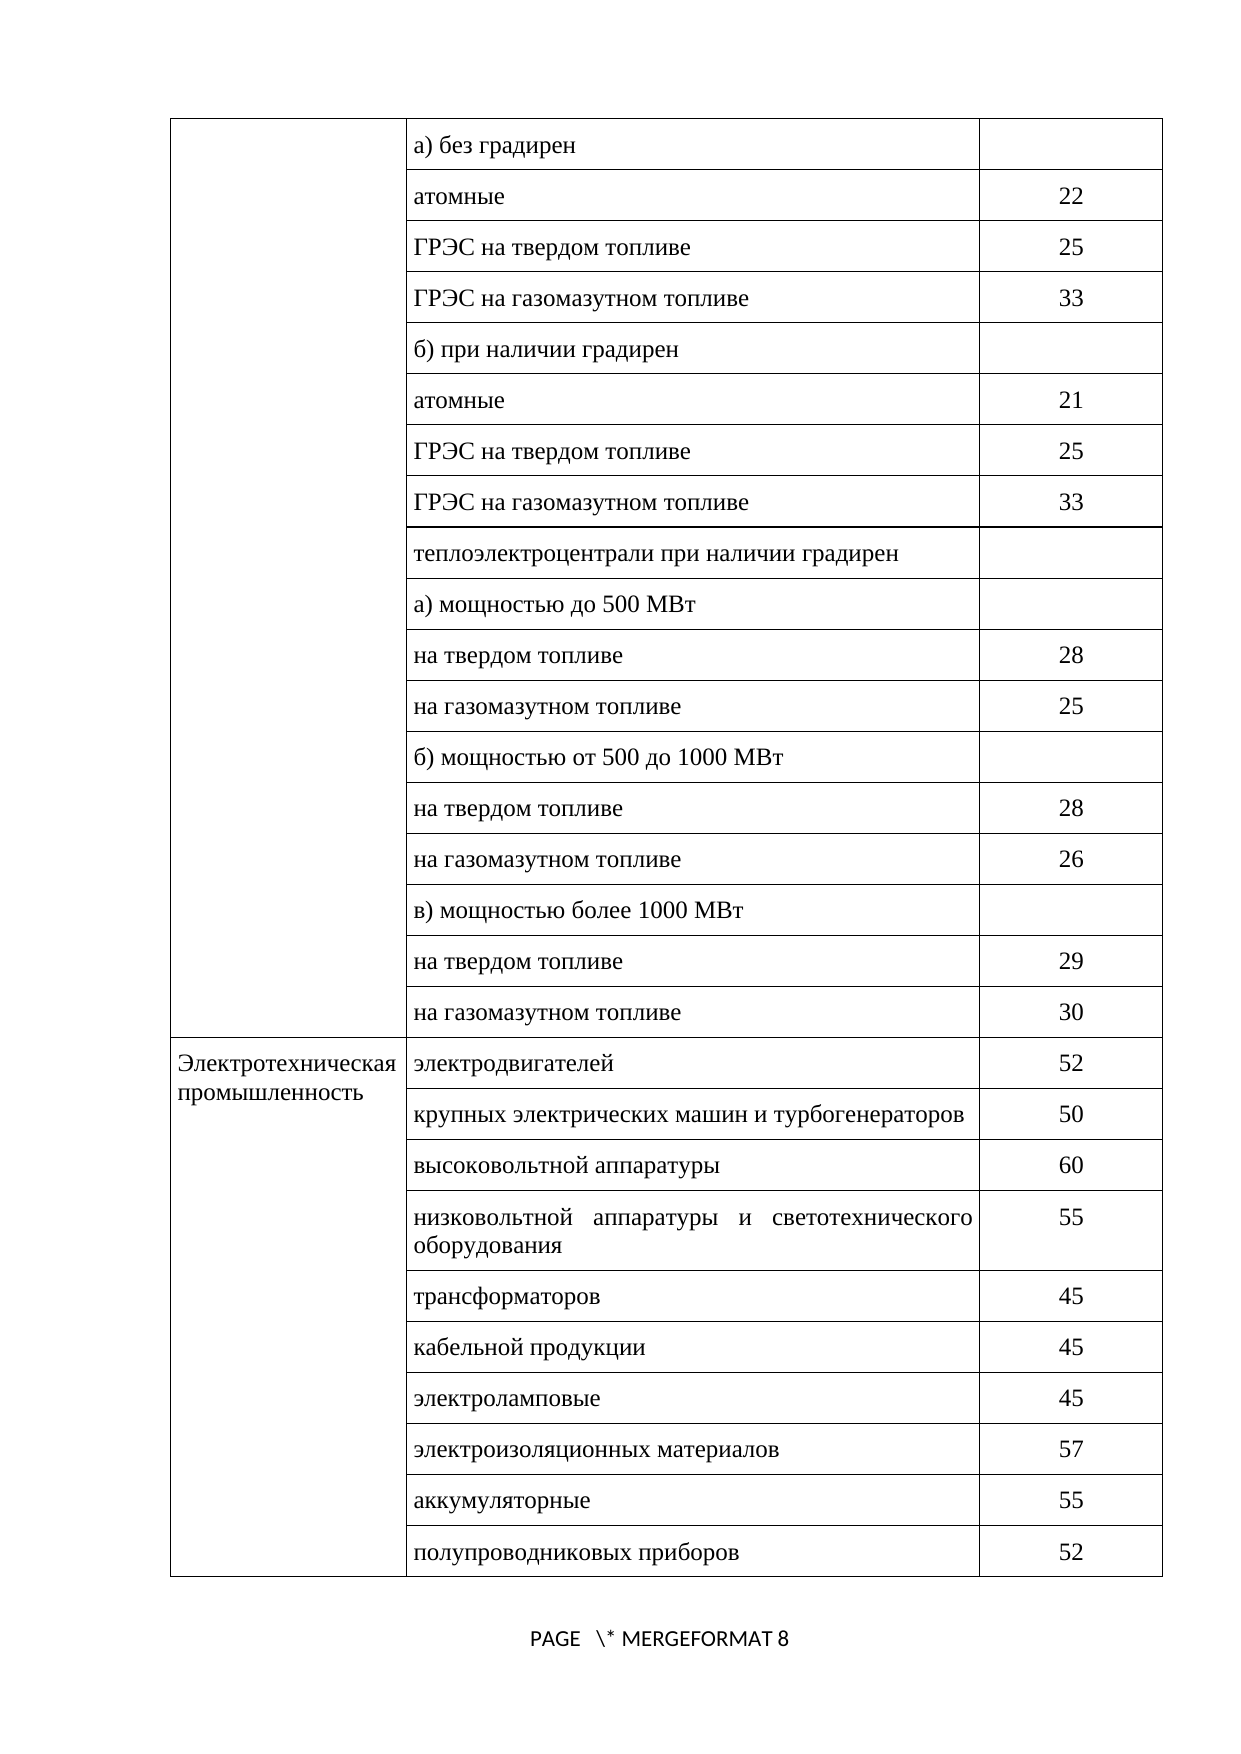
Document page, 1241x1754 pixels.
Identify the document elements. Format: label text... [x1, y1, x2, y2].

table_cell 57 [980, 1424, 1162, 1474]
table_cell ГРЭС на твердом топливе [407, 425, 979, 475]
table_cell полупроводниковых приборов [407, 1526, 979, 1576]
table_cell 22 [980, 170, 1162, 220]
table_cell 52 [980, 1038, 1162, 1088]
table_cell на газомазутном топливе [407, 987, 979, 1037]
table_cell 33 [980, 476, 1162, 526]
table_cell 55 [980, 1475, 1162, 1525]
table_cell крупных электрических машин и турбогенераторов [407, 1089, 979, 1139]
table_cell аккумуляторные [407, 1475, 979, 1525]
table_cell [980, 732, 1162, 782]
table_cell в) мощностью более 1000 МВт [407, 885, 979, 935]
table_cell [980, 885, 1162, 935]
table_cell 33 [980, 272, 1162, 322]
table_cell 29 [980, 936, 1162, 986]
table_cell ГРЭС на твердом топливе [407, 221, 979, 271]
table_cell трансформаторов [407, 1271, 979, 1321]
table_cell 28 [980, 783, 1162, 833]
table_cell а) без градирен [407, 119, 979, 169]
table_cell на твердом топливе [407, 936, 979, 986]
table_cell высоковольтной аппаратуры [407, 1140, 979, 1190]
table_cell на твердом топливе [407, 783, 979, 833]
table_cell 52 [980, 1526, 1162, 1576]
table_cell [980, 579, 1162, 628]
table_cell 25 [980, 681, 1162, 731]
table_cell б) мощностью от 500 до 1000 МВт [407, 732, 979, 782]
table_cell теплоэлектроцентрали при наличии градирен [407, 528, 979, 577]
table_cell [980, 323, 1162, 373]
table_cell 21 [980, 374, 1162, 424]
table_cell ГРЭС на газомазутном топливе [407, 476, 979, 526]
table_cell б) при наличии градирен [407, 323, 979, 373]
table_cell ГРЭС на газомазутном топливе [407, 272, 979, 322]
table_cell на твердом топливе [407, 630, 979, 679]
table_cell 28 [980, 630, 1162, 679]
table_cell 25 [980, 221, 1162, 271]
table_cell электроламповые [407, 1373, 979, 1423]
table_cell атомные [407, 374, 979, 424]
table_cell 55 [980, 1191, 1162, 1270]
table_cell атомные [407, 170, 979, 220]
table_cell а) мощностью до 500 МВт [407, 579, 979, 628]
table_cell 45 [980, 1322, 1162, 1372]
table_cell электроизоляционных материалов [407, 1424, 979, 1474]
table_cell 45 [980, 1373, 1162, 1423]
table_cell Электротехническая промышленность [171, 1038, 406, 1576]
table_cell 25 [980, 425, 1162, 475]
table_cell [980, 528, 1162, 577]
table_cell [980, 119, 1162, 169]
table_cell на газомазутном топливе [407, 681, 979, 731]
table_cell электродвигателей [407, 1038, 979, 1088]
table_cell на газомазутном топливе [407, 834, 979, 884]
table_cell 26 [980, 834, 1162, 884]
table_cell 30 [980, 987, 1162, 1037]
table_cell 45 [980, 1271, 1162, 1321]
table_cell кабельной продукции [407, 1322, 979, 1372]
table_cell 60 [980, 1140, 1162, 1190]
table_cell 50 [980, 1089, 1162, 1139]
table_cell низковольтной аппаратуры и светотехнического оборудования [407, 1191, 979, 1270]
